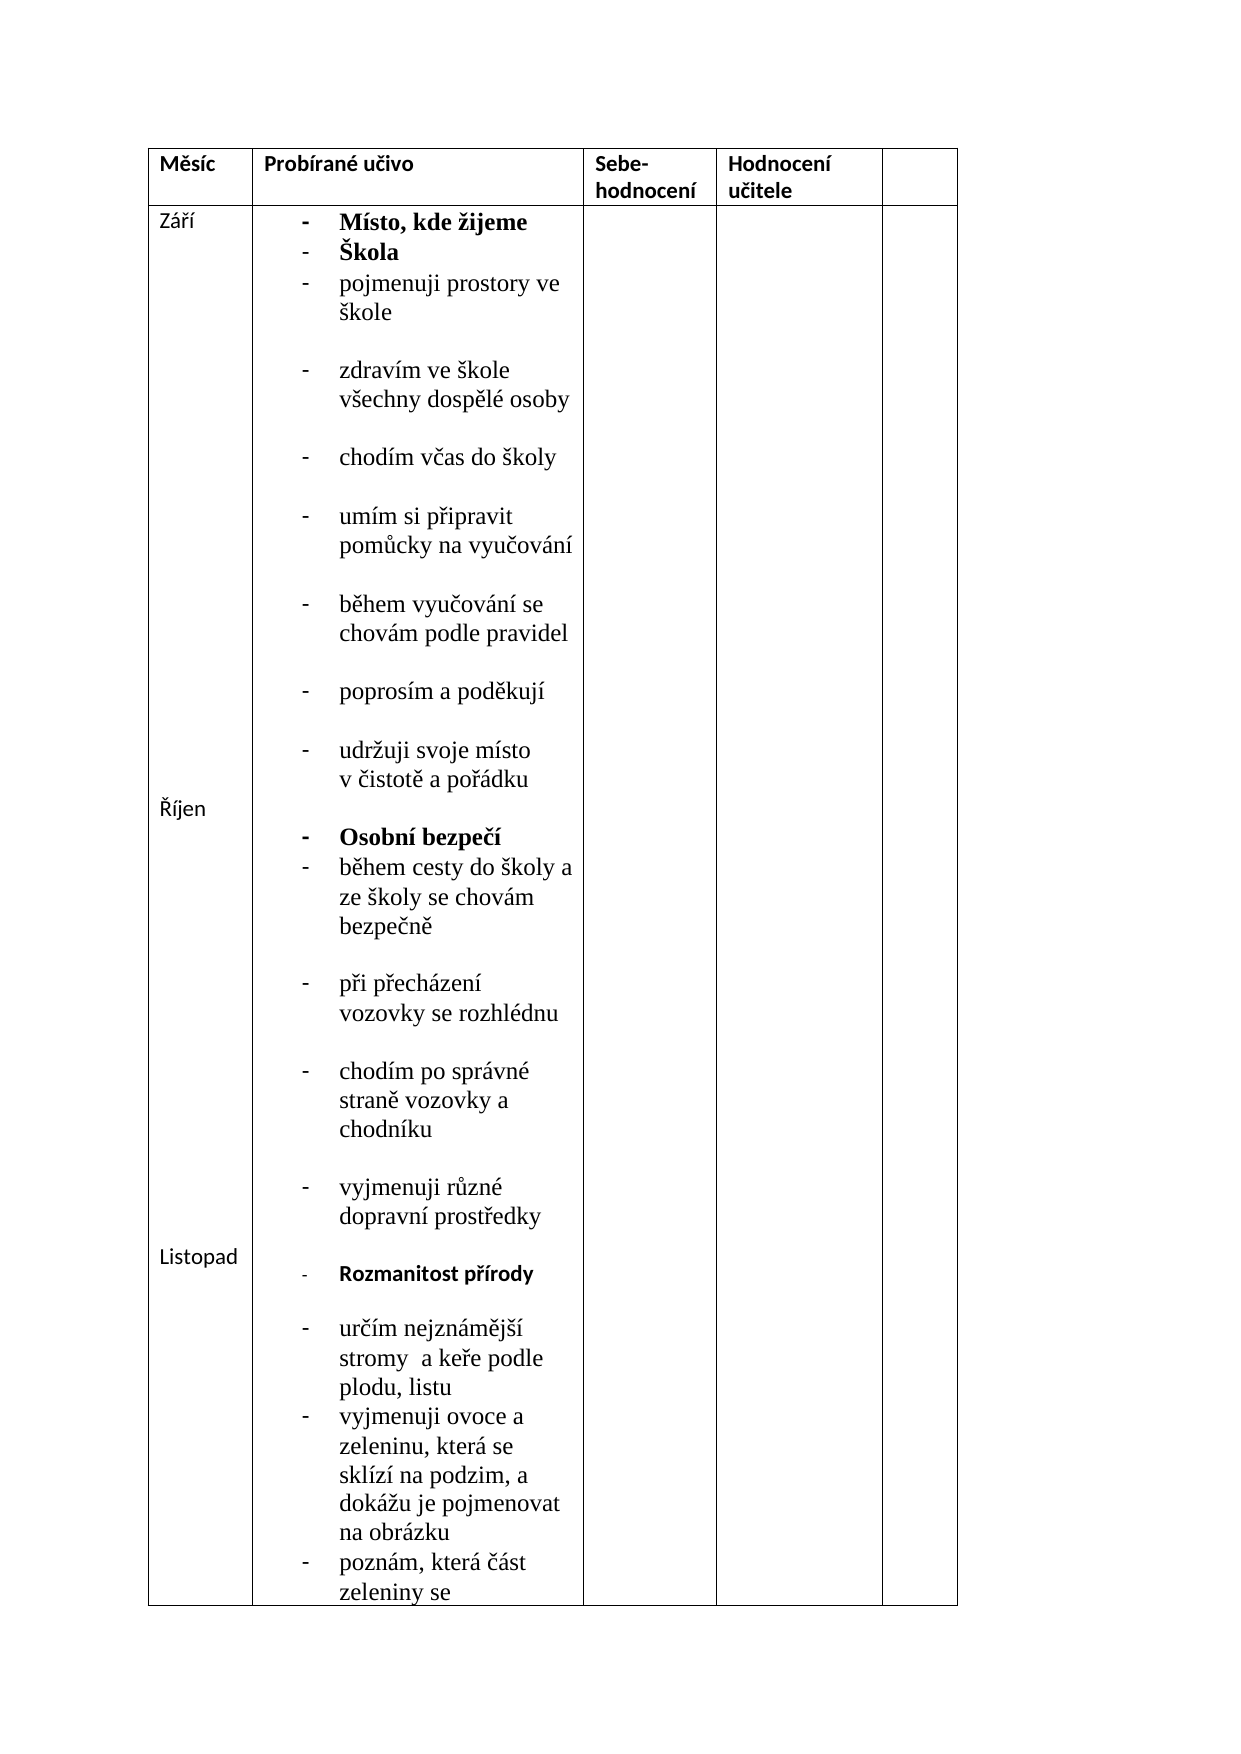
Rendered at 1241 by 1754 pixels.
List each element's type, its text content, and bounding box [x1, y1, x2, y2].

table_cell Září Říjen Listopad [149, 206, 252, 1605]
table_header Hodnocení učitele [717, 149, 882, 205]
table_header Sebe-hodnocení [584, 149, 716, 205]
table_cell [253, 206, 583, 1605]
table_header Probírané učivo [253, 149, 583, 205]
table_cell [584, 206, 716, 1605]
table_header [883, 149, 957, 205]
table_header Měsíc [149, 149, 252, 205]
table_cell [717, 206, 882, 1605]
table_cell [883, 206, 957, 1605]
